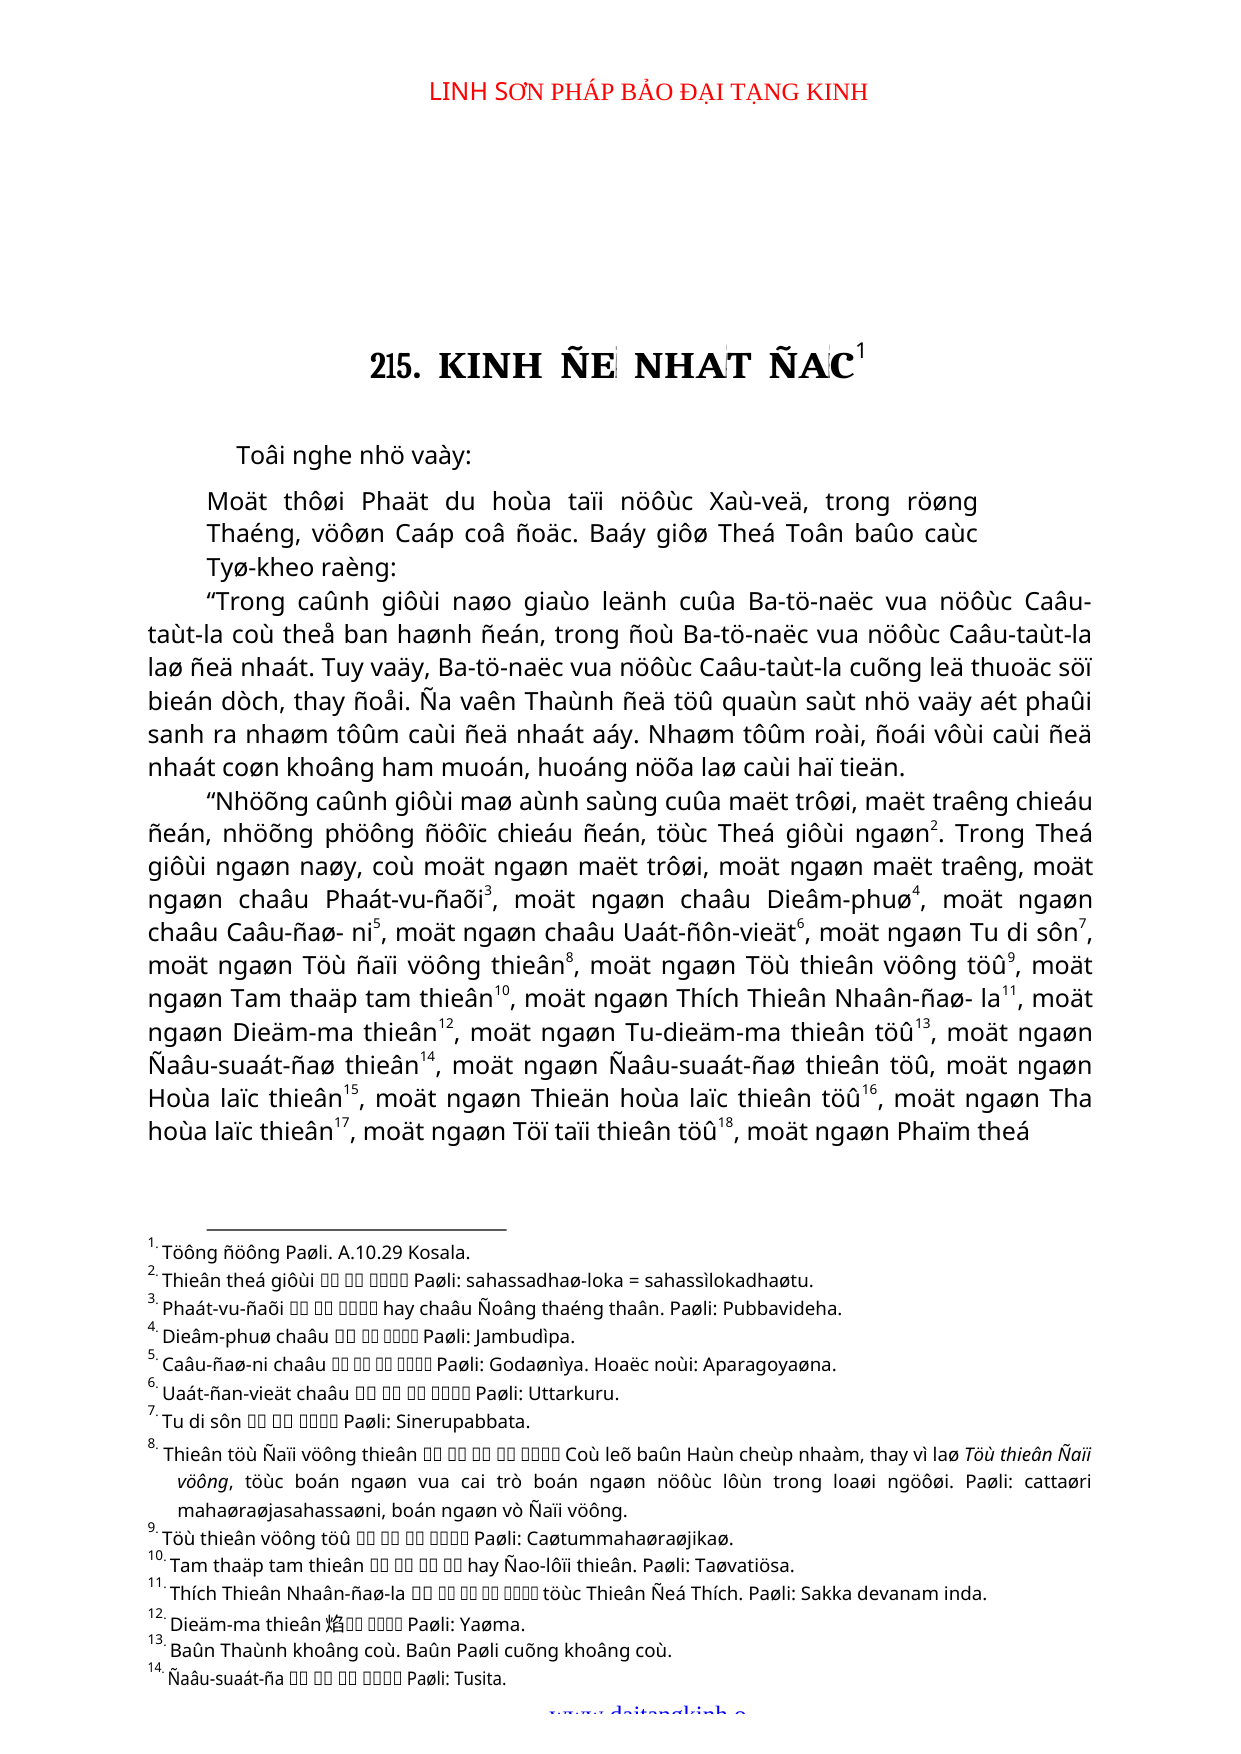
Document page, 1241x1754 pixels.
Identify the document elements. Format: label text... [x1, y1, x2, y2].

text 10. Tam thaäp tam thieân     hay Ñao-lôïi thieân. Paøli: Taøvatiösa. [147, 1550, 1105, 1578]
text 4. Dieâm-phuø chaâu    Paøli: Jambudìpa. [147, 1321, 1105, 1349]
text 6. Uaát-ñan-vieät chaâu     Paøli: Uttarkuru. [147, 1378, 1105, 1406]
text 8. Thieân töù Ñaïi vöông thieân      Coù leõ baûn Haùn cheùp nhaàm, thay vì laø Töù thieân Ñaïi vöông, töùc boán ngaøn vua cai trò boán ngaøn nöôùc lôùn trong loaøi ngöôøi. Paøli: cattaøri mahaøraøjasahassaøni, boán ngaøn vò Ñaïi vöông. [147, 1434, 1093, 1522]
text 1. Töông ñöông Paøli. A.10.29 Kosala. [147, 1233, 1105, 1265]
text 14. Ñaâu-suaát-ña     Paøli: Tusita. [147, 1663, 1105, 1691]
text 2. Thieân theá giôùi    Paøli: sahassadhaø-loka = sahassìlokadhaøtu. [147, 1265, 1105, 1293]
text Moät thôøi Phaät du hoùa taïi nöôùc Xaù-veä, trong röøng Thaéng, vöôøn Caáp coâ ñoäc. Baáy giôø Theá Toân baûo caùc Tyø-kheo raèng: [206, 483, 979, 584]
text 13. Baûn Thaùnh khoâng coù. Baûn Paøli cuõng khoâng coù. [147, 1637, 1105, 1662]
text 9. Töù thieân vöông töû     Paøli: Caøtummahaøraøjikaø. [147, 1525, 1105, 1550]
text 7. Tu di sôn    Paøli: Sinerupabbata. [147, 1406, 1105, 1434]
text 5. Caâu-ñaø-ni chaâu     Paøli: Godaønìya. Hoaëc noùi: Aparagoyaøna. [147, 1349, 1105, 1377]
text 12. Dieäm-ma thieân焰  Paøli: Yaøma. [147, 1606, 1105, 1637]
text 11. Thích Thieân Nhaân-ñaø-la      töùc Thieân Ñeá Thích. Paøli: Sakka devanam inda. [147, 1578, 1105, 1606]
text “Nhöõng caûnh giôùi maø aùnh saùng cuûa maët trôøi, maët traêng chieáu ñeán, nhöõng phöông ñöôïc chieáu ñeán, töùc Theá giôùi ngaøn2. Trong Theá giôùi ngaøn naøy, coù moät ngaøn maët trôøi, moät ngaøn maët traêng, moät ngaøn chaâu Phaát-vu-ñaõi3, moät ngaøn chaâu Dieâm-phuø4, moät ngaøn chaâu Caâu-ñaø- ni5, moät ngaøn chaâu Uaát-ñôn-vieät6, moät ngaøn Tu di sôn7, moät ngaøn Töù ñaïi vöông thieân8, moät ngaøn Töù thieân vöông töû9, moät ngaøn Tam thaäp tam thieân10, moät ngaøn Thích Thieân Nhaân-ñaø- la11, moät ngaøn Dieäm-ma thieân12, moät ngaøn Tu-dieäm-ma thieân töû13, moät ngaøn Ñaâu-suaát-ñaø thieân14, moät ngaøn Ñaâu-suaát-ñaø thieân töû, moät ngaøn Hoùa laïc thieân15, moät ngaøn Thieän hoùa laïc thieân töû16, moät ngaøn Tha hoùa laïc thieân17, moät ngaøn Töï taïi thieân töû18, moät ngaøn Phaïm theá [147, 784, 1093, 1148]
title 215. KINH ÑEÄ NHAÁT ÑAÉC1 [370, 336, 1105, 388]
text Toâi nghe nhö vaày: [236, 437, 1105, 471]
text 3. Phaát-vu-ñaõi    hay chaâu Ñoâng thaéng thaân. Paøli: Pubbavideha. [147, 1293, 1105, 1321]
text “Trong caûnh giôùi naøo giaùo leänh cuûa Ba-tö-naëc vua nöôùc Caâu-taùt-la coù theå ban haønh ñeán, trong ñoù Ba-tö-naëc vua nöôùc Caâu-taùt-la laø ñeä nhaát. Tuy vaäy, Ba-tö-naëc vua nöôùc Caâu-taùt-la cuõng leä thuoäc söï bieán dòch, thay ñoåi. Ña vaên Thaùnh ñeä töû quaùn saùt nhö vaäy aét phaûi sanh ra nhaøm tôûm caùi ñeä nhaát aáy. Nhaøm tôûm roài, ñoái vôùi caùi ñeä nhaát coøn khoâng ham muoán, huoáng nöõa laø caùi haï tieän. [147, 584, 1093, 784]
